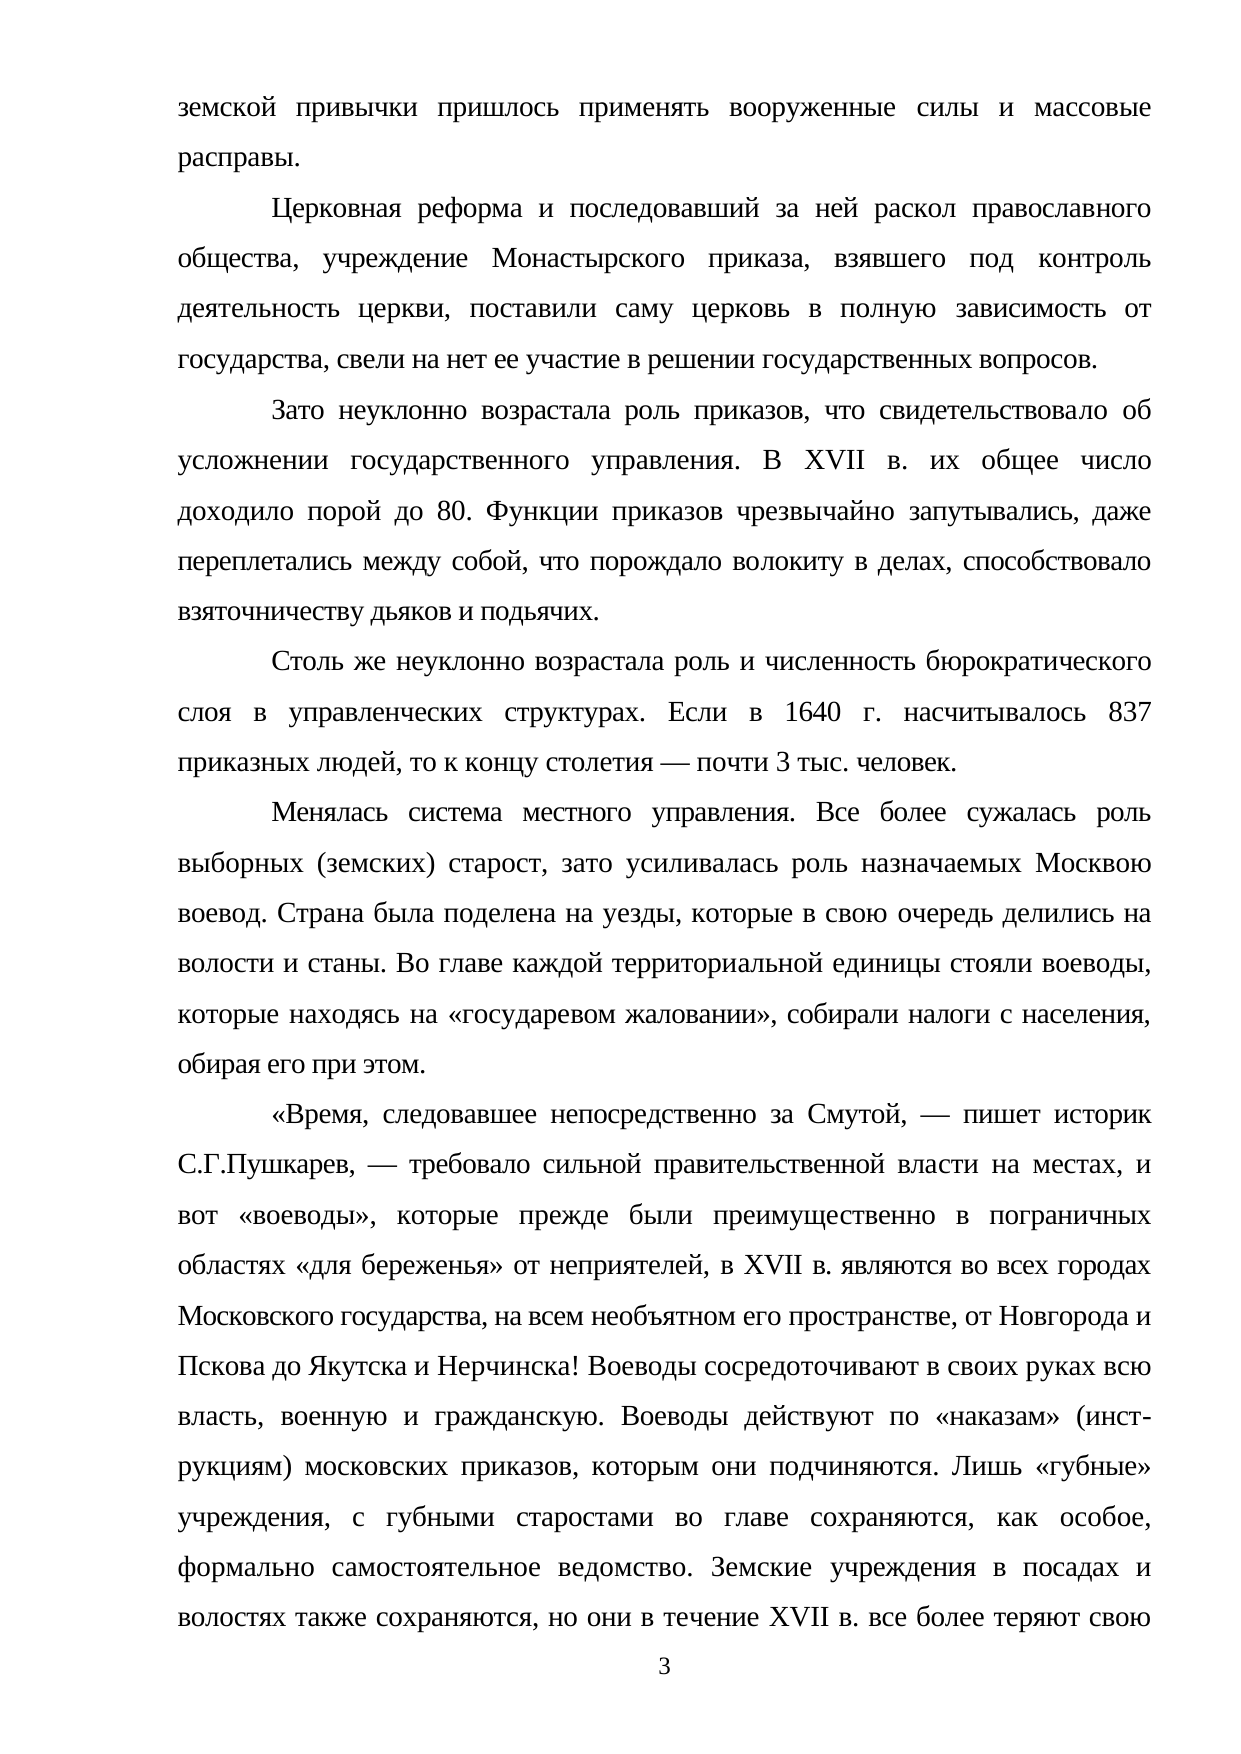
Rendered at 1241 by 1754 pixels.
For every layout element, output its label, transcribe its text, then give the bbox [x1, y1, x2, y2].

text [177, 1096, 1152, 1633]
text Менялась система местного управления. Все более сужалась роль выборных (земских) старост, зато усиливалась роль назначаемых Москвою воевод. Страна была поделена на уезды, которые в свою очередь делились на волости и станы. Во главе каждой территориальной единицы стояли воеводы, которые находясь на «государевом жаловании», собирали налоги с населения, обирая его при этом. [177, 794, 1152, 1079]
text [177, 89, 1152, 172]
text Столь же неуклонно возрастала роль и численность бюрократического слоя в управленческих структурах. Если в 1640 г. насчитывалось 837 приказных людей, то к концу столетия — почти 3 тыс. человек. [177, 643, 1152, 778]
text Зато неуклонно возрастала роль приказов, что свидетельствовало об усложнении государственного управления. В XVII в. их общее число доходило порой до 80. Функции приказов чрезвычайно запутывались, даже переплетались между собой, что порождало волокиту в делах, способствовало взяточничеству дьяков и подьячих. [177, 392, 1152, 627]
text Церковная реформа и последовавший за ней раскол православного общества, учреждение Монастырского приказа, взявшего под контроль деятельность церкви, поставили саму церковь в полную зависимость от государства, свели на нет ее участие в решении государственных вопросов. [177, 190, 1152, 374]
